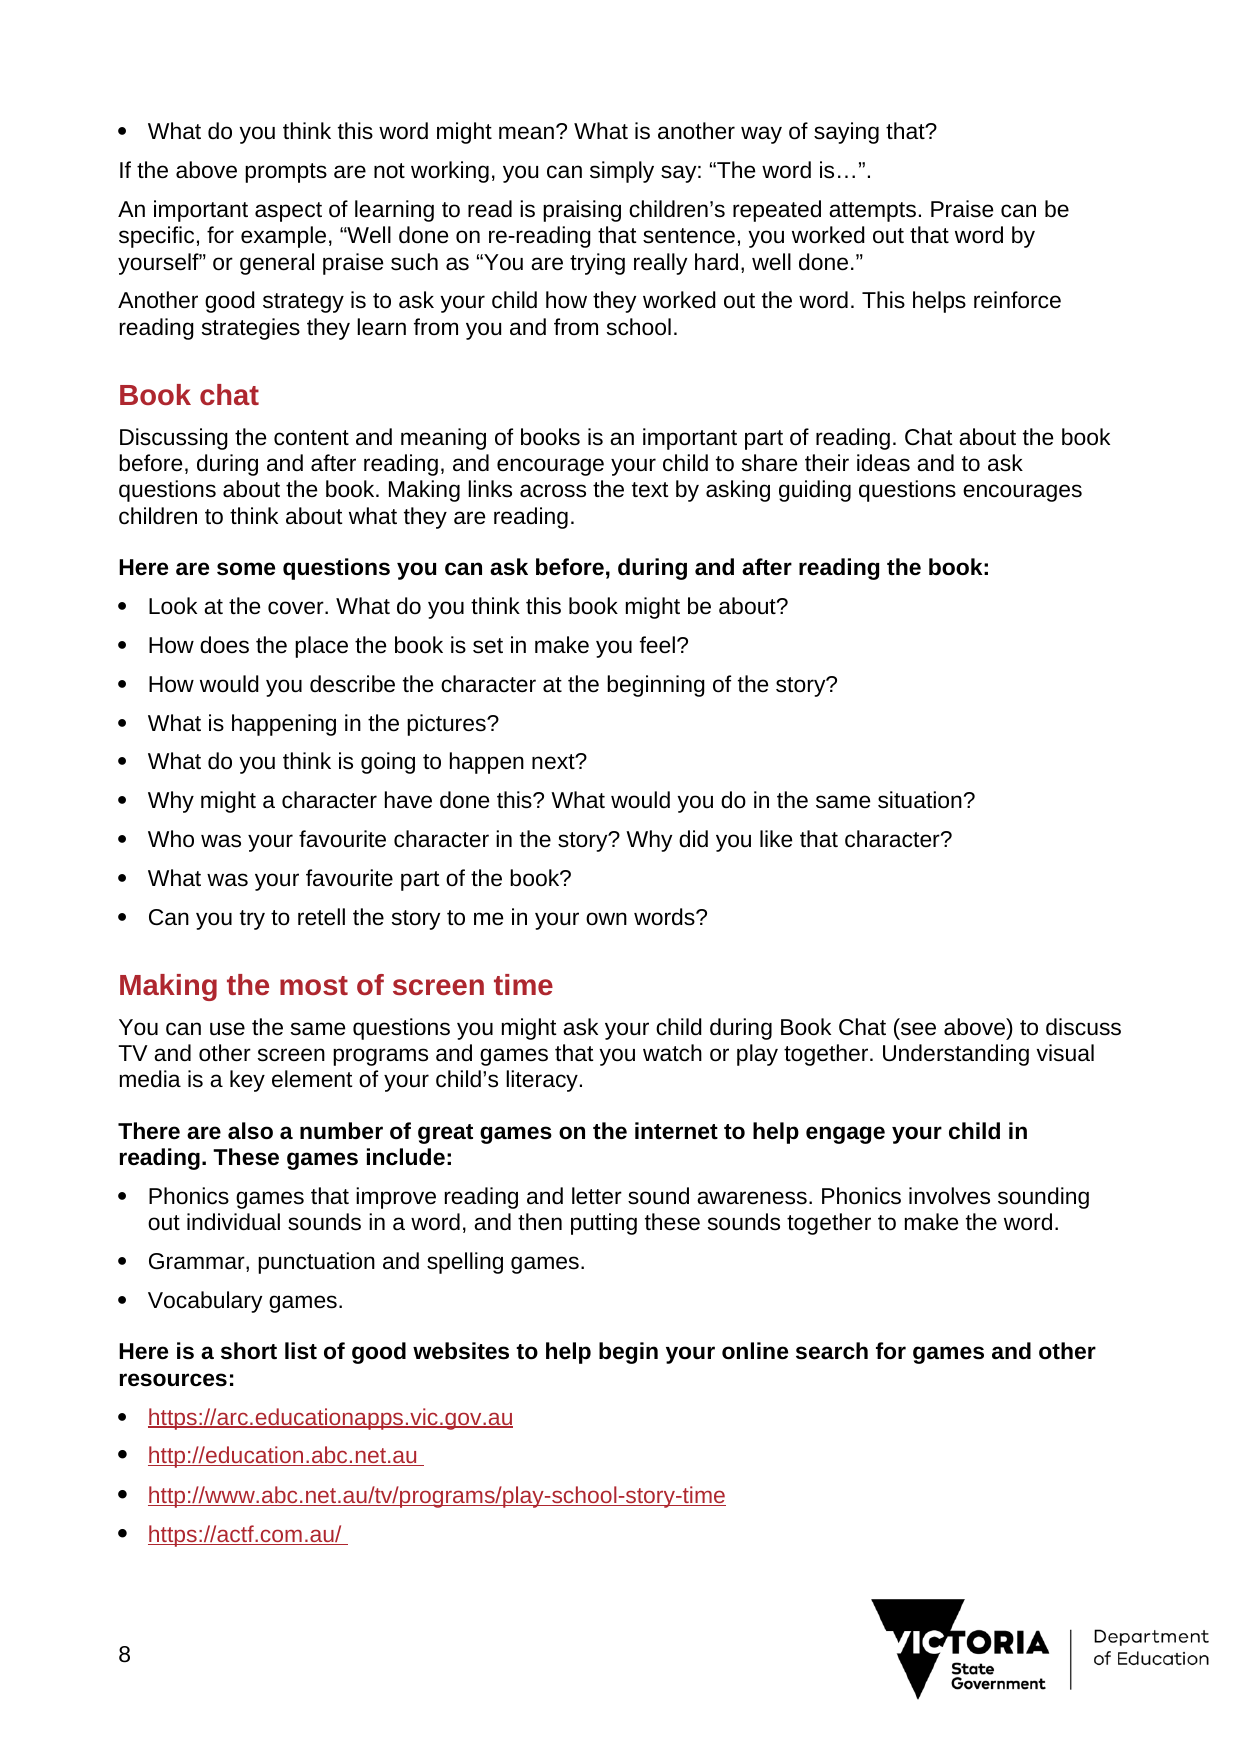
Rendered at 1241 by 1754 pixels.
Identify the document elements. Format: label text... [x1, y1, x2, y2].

text How does the place the book is set in make you feel? [118, 632, 1122, 658]
text Who was your favourite character in the story? Why did you like that character? [118, 826, 1122, 852]
text How would you describe the character at the beginning of the story? [118, 671, 1122, 697]
text What do you think this word might mean? What is another way of saying that? [118, 118, 1122, 144]
text If the above prompts are not working, you can simply say: “The word is…”. [118, 157, 1122, 183]
text Look at the cover. What do you think this book might be about? [118, 593, 1122, 619]
text An important aspect of learning to read is praising children’s repeated attempts. Praise can be specific, for example, “Well done on re-reading that sentence, you worked out that word by yourself” or general praise such as “You are trying really hard, well done.” [118, 196, 1122, 275]
text Here are some questions you can ask before, during and after reading the book: [118, 554, 1122, 580]
text https://actf.com.au/ [118, 1521, 1122, 1548]
text Grammar, punctuation and spelling games. [118, 1248, 1122, 1274]
text Why might a character have done this? What would you do in the same situation? [118, 787, 1122, 813]
text Phonics games that improve reading and letter sound awareness. Phonics involves sounding out individual sounds in a word, and then putting these sounds together to make the word. [118, 1183, 1122, 1236]
text http://education.abc.net.au [118, 1442, 1122, 1469]
subtitle Making the most of screen time [118, 968, 1122, 1001]
picture [854, 1594, 1214, 1704]
text Discussing the content and meaning of books is an important part of reading. Chat about the book before, during and after reading, and encourage your child to share their ideas and to ask questions about the book. Making links across the text by asking guiding questions encourages children to think about what they are reading. [118, 424, 1122, 529]
text You can use the same questions you might ask your child during Book Chat (see above) to discuss TV and other screen programs and games that you watch or play together. Understanding visual media is a key element of your child’s literacy. [118, 1014, 1122, 1093]
text Here is a short list of good websites to help begin your online search for games and other resources: [118, 1338, 1122, 1391]
text http://www.abc.net.au/tv/programs/play-school-story-time [118, 1482, 1122, 1509]
text What was your favourite part of the book? [118, 865, 1122, 891]
text What is happening in the pictures? [118, 709, 1122, 736]
text There are also a number of great games on the internet to help engage your child in reading. These games include: [118, 1118, 1122, 1170]
text Can you try to retell the story to me in your own words? [118, 904, 1122, 930]
subtitle Book chat [118, 378, 1122, 411]
text Vocabulary games. [118, 1287, 1122, 1313]
text https://arc.educationapps.vic.gov.au [118, 1403, 1122, 1430]
text What do you think is going to happen next? [118, 748, 1122, 775]
text Another good strategy is to ask your child how they worked out the word. This helps reinforce reading strategies they learn from you and from school. [118, 287, 1122, 340]
